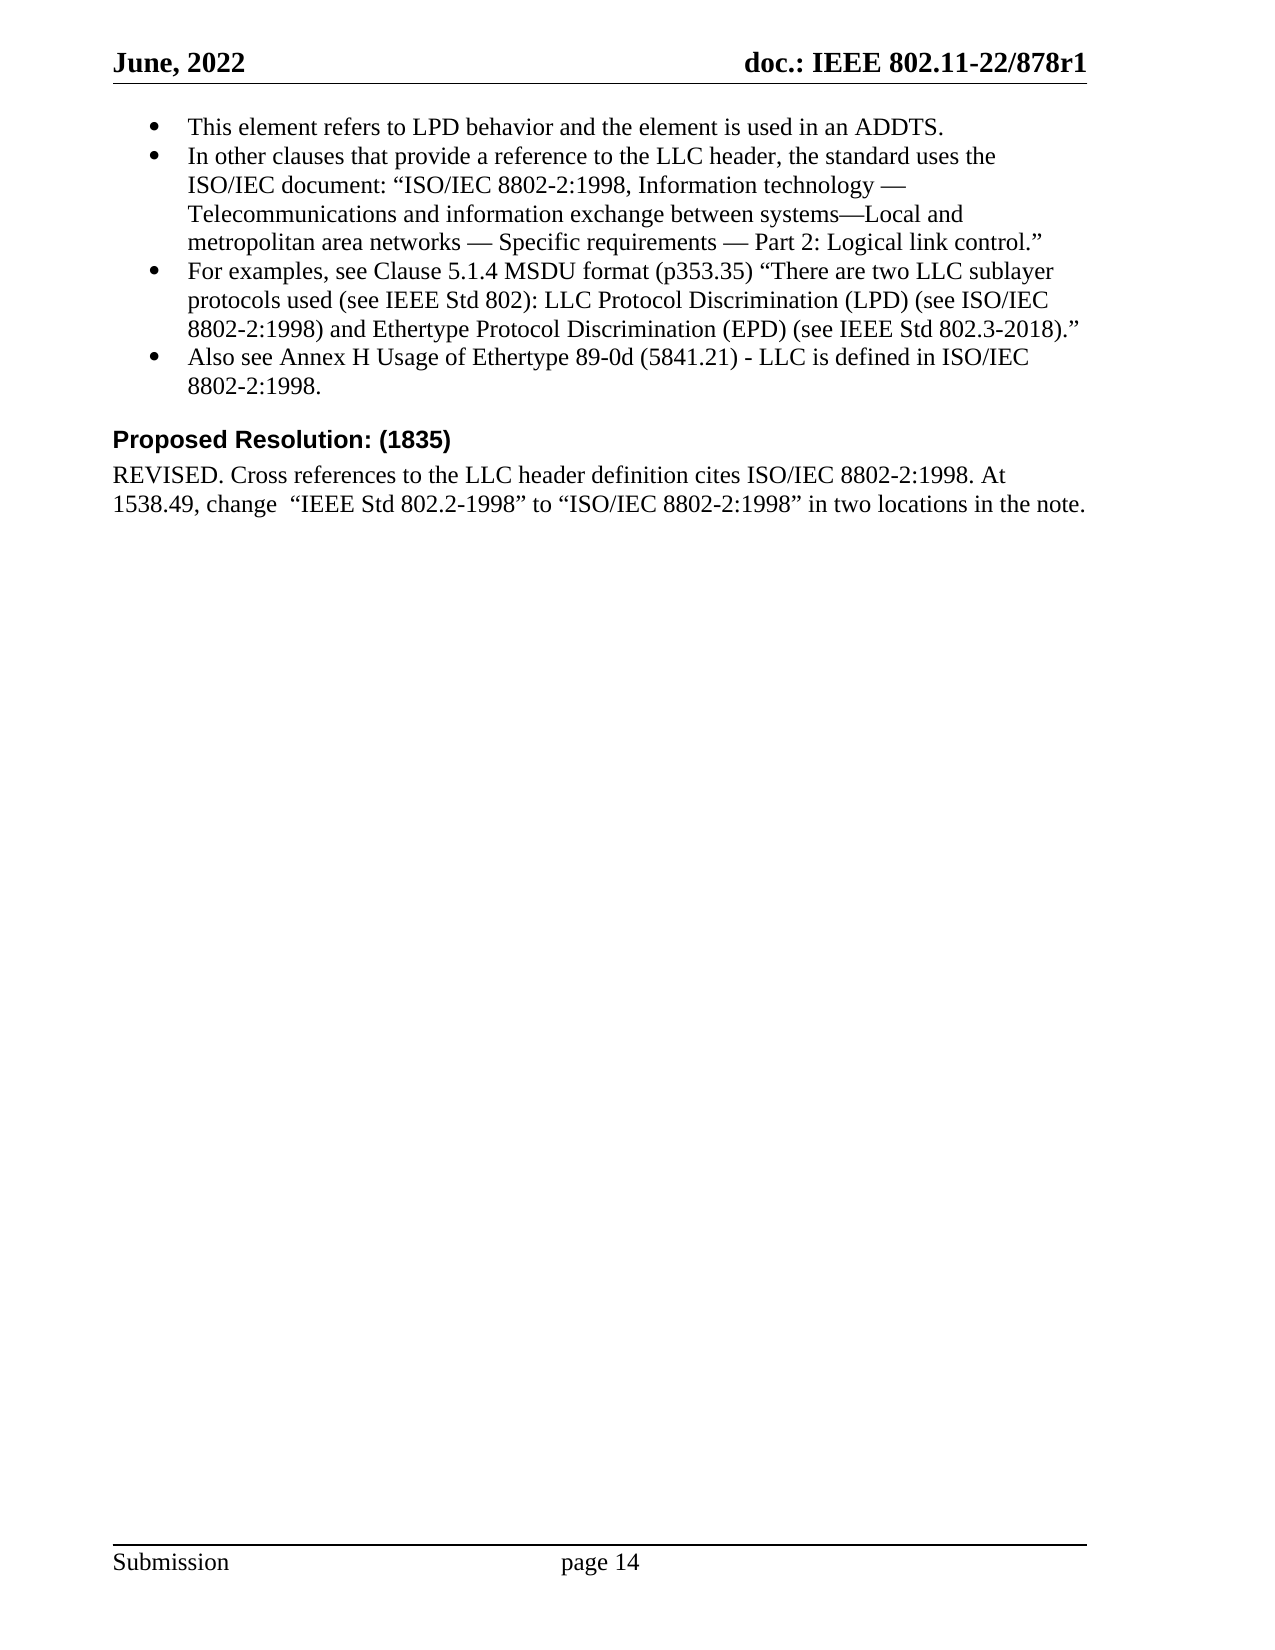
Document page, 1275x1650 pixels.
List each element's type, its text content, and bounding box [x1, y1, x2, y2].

list For examples, see Clause 5.1.4 MSDU format (p353.35) “There are two LLC sublayer protocols used (see IEEE Std 802): LLC Protocol Discrimination (LPD) (see ISO/IEC 8802-2:1998) and Ethertype Protocol Discrimination (EPD) (see IEEE Std 802.3-2018).” [150, 256, 1087, 342]
text REVISED. Cross references to the LLC header definition cites ISO/IEC 8802-2:1998. At 1538.49, change “IEEE Std 802.2-1998” to “ISO/IEC 8802-2:1998” in two locations in the note. [112, 460, 1087, 517]
list Also see Annex H Usage of Ethertype 89-0d (5841.21) - LLC is defined in ISO/IEC 8802-2:1998. [150, 342, 1087, 400]
list In other clauses that provide a reference to the LLC header, the standard uses the ISO/IEC document: “ISO/IEC 8802-2:1998, Information technology — Telecommunications and information exchange between systems—Local and metropolitan area networks — Specific requirements — Part 2: Logical link control.” [150, 141, 1087, 256]
list This element refers to LPD behavior and the element is used in an ADDTS. [150, 112, 1087, 141]
subtitle Proposed Resolution: (1835) [112, 425, 1087, 454]
